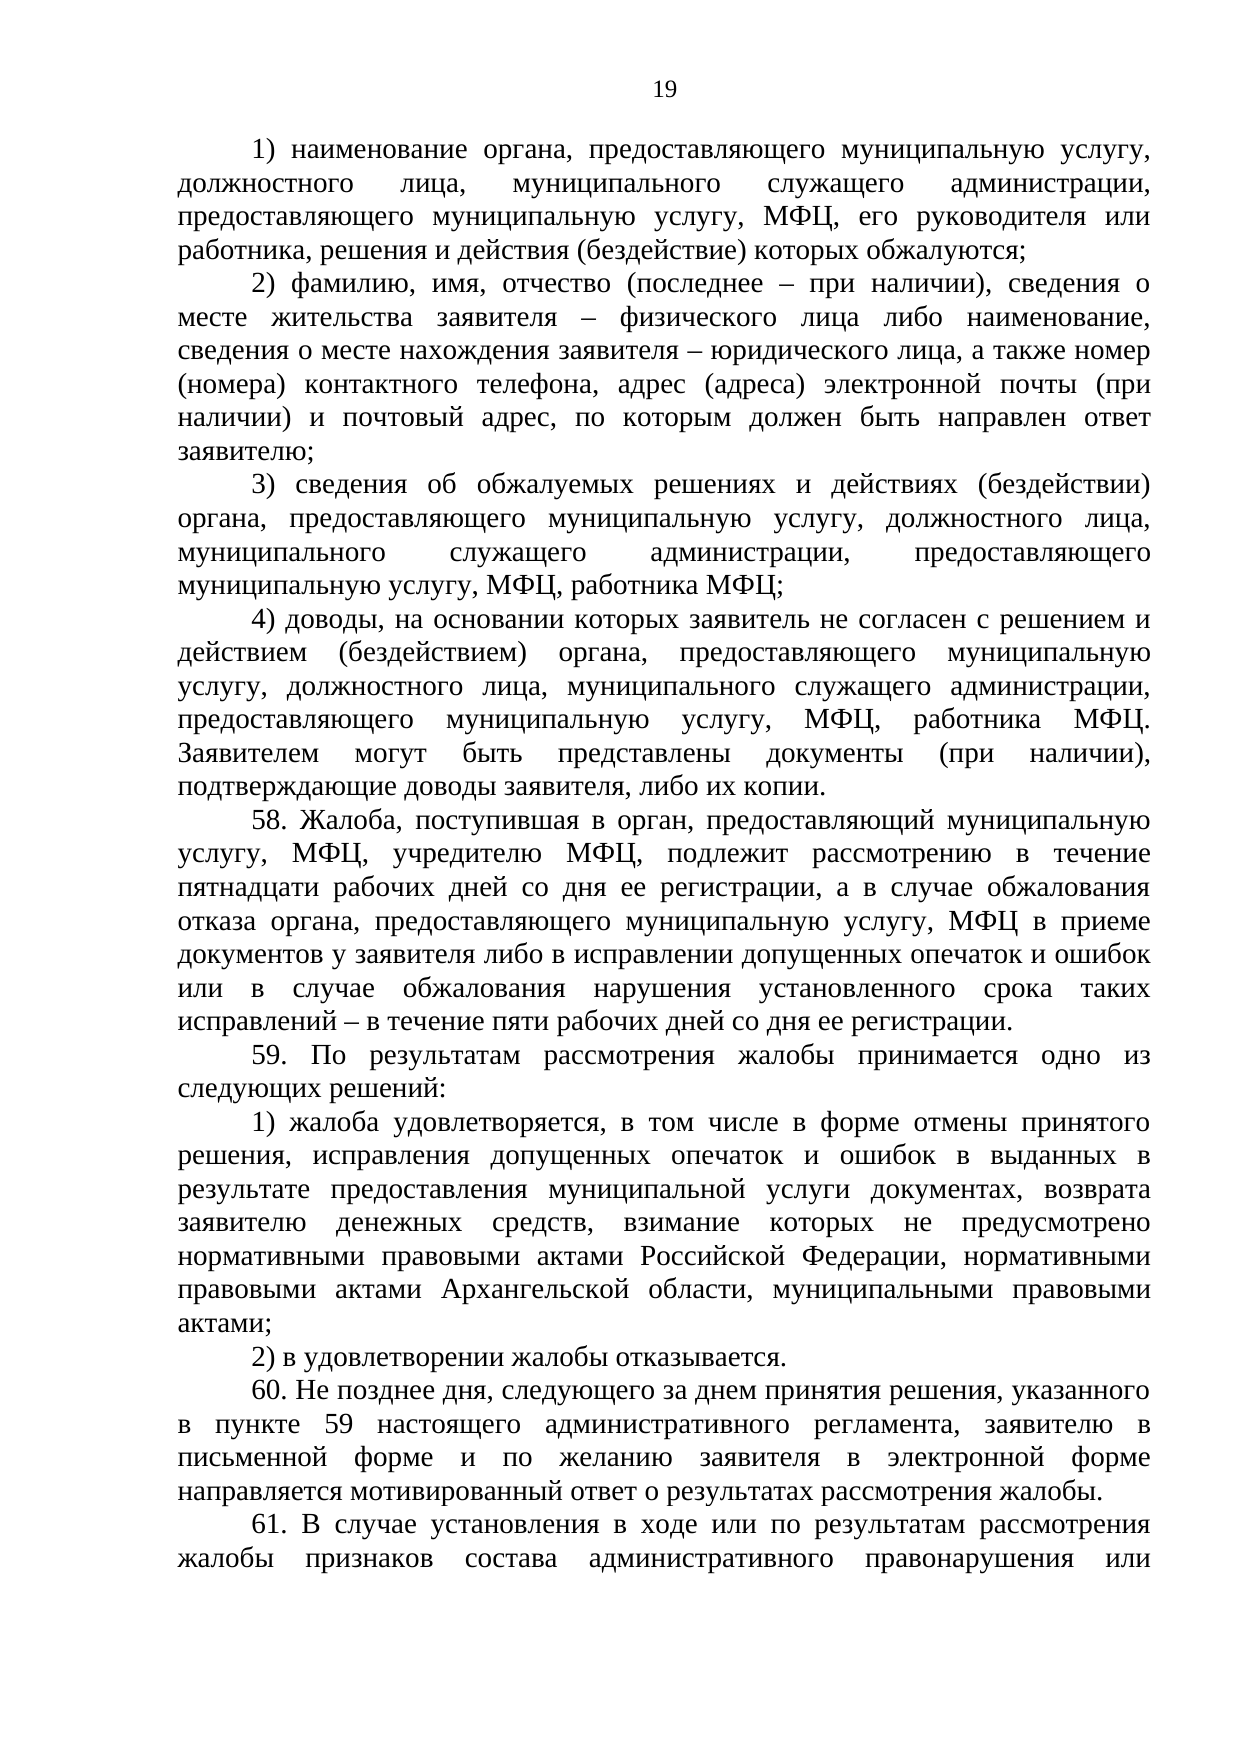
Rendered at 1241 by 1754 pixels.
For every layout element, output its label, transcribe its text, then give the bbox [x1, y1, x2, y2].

text 1) жалоба удовлетворяется, в том числе в форме отмены принятого решения, исправления допущенных опечаток и ошибок в выданных в результате предоставления муниципальной услуги документах, возврата заявителю денежных средств, взимание которых не предусмотрено нормативными правовыми актами Российской Федерации, нормативными правовыми актами Архангельской области, муниципальными правовыми актами; [177, 1104, 1152, 1339]
text 1) наименование органа, предоставляющего муниципальную услугу, должностного лица, муниципального служащего администрации, предоставляющего муниципальную услугу, МФЦ, его руководителя или работника, решения и действия (бездействие) которых обжалуются; [177, 131, 1152, 265]
text 2) в удовлетворении жалобы отказывается. [177, 1339, 1152, 1372]
text 3) сведения об обжалуемых решениях и действиях (бездействии) органа, предоставляющего муниципальную услугу, должностного лица, муниципального служащего администрации, предоставляющего муниципальную услугу, МФЦ, работника МФЦ; [177, 467, 1152, 601]
text 4) доводы, на основании которых заявитель не согласен с решением и действием (бездействием) органа, предоставляющего муниципальную услугу, должностного лица, муниципального служащего администрации, предоставляющего муниципальную услугу, МФЦ, работника МФЦ. Заявителем могут быть представлены документы (при наличии), подтверждающие доводы заявителя, либо их копии. [177, 601, 1152, 802]
text 60. Не позднее дня, следующего за днем принятия решения, указанного в пункте 59 настоящего административного регламента, заявителю в письменной форме и по желанию заявителя в электронной форме направляется мотивированный ответ о результатах рассмотрения жалобы. [177, 1372, 1152, 1506]
text 58. Жалоба, поступившая в орган, предоставляющий муниципальную услугу, МФЦ, учредителю МФЦ, подлежит рассмотрению в течение пятнадцати рабочих дней со дня ее регистрации, а в случае обжалования отказа органа, предоставляющего муниципальную услугу, МФЦ в приеме документов у заявителя либо в исправлении допущенных опечаток и ошибок или в случае обжалования нарушения установленного срока таких исправлений – в течение пяти рабочих дней со дня ее регистрации. [177, 802, 1152, 1037]
text 2) фамилию, имя, отчество (последнее – при наличии), сведения о месте жительства заявителя – физического лица либо наименование, сведения о месте нахождения заявителя – юридического лица, а также номер (номера) контактного телефона, адрес (адреса) электронной почты (при наличии) и почтовый адрес, по которым должен быть направлен ответ заявителю; [177, 265, 1152, 467]
text 59. По результатам рассмотрения жалобы принимается одно из следующих решений: [177, 1037, 1152, 1104]
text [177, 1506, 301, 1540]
